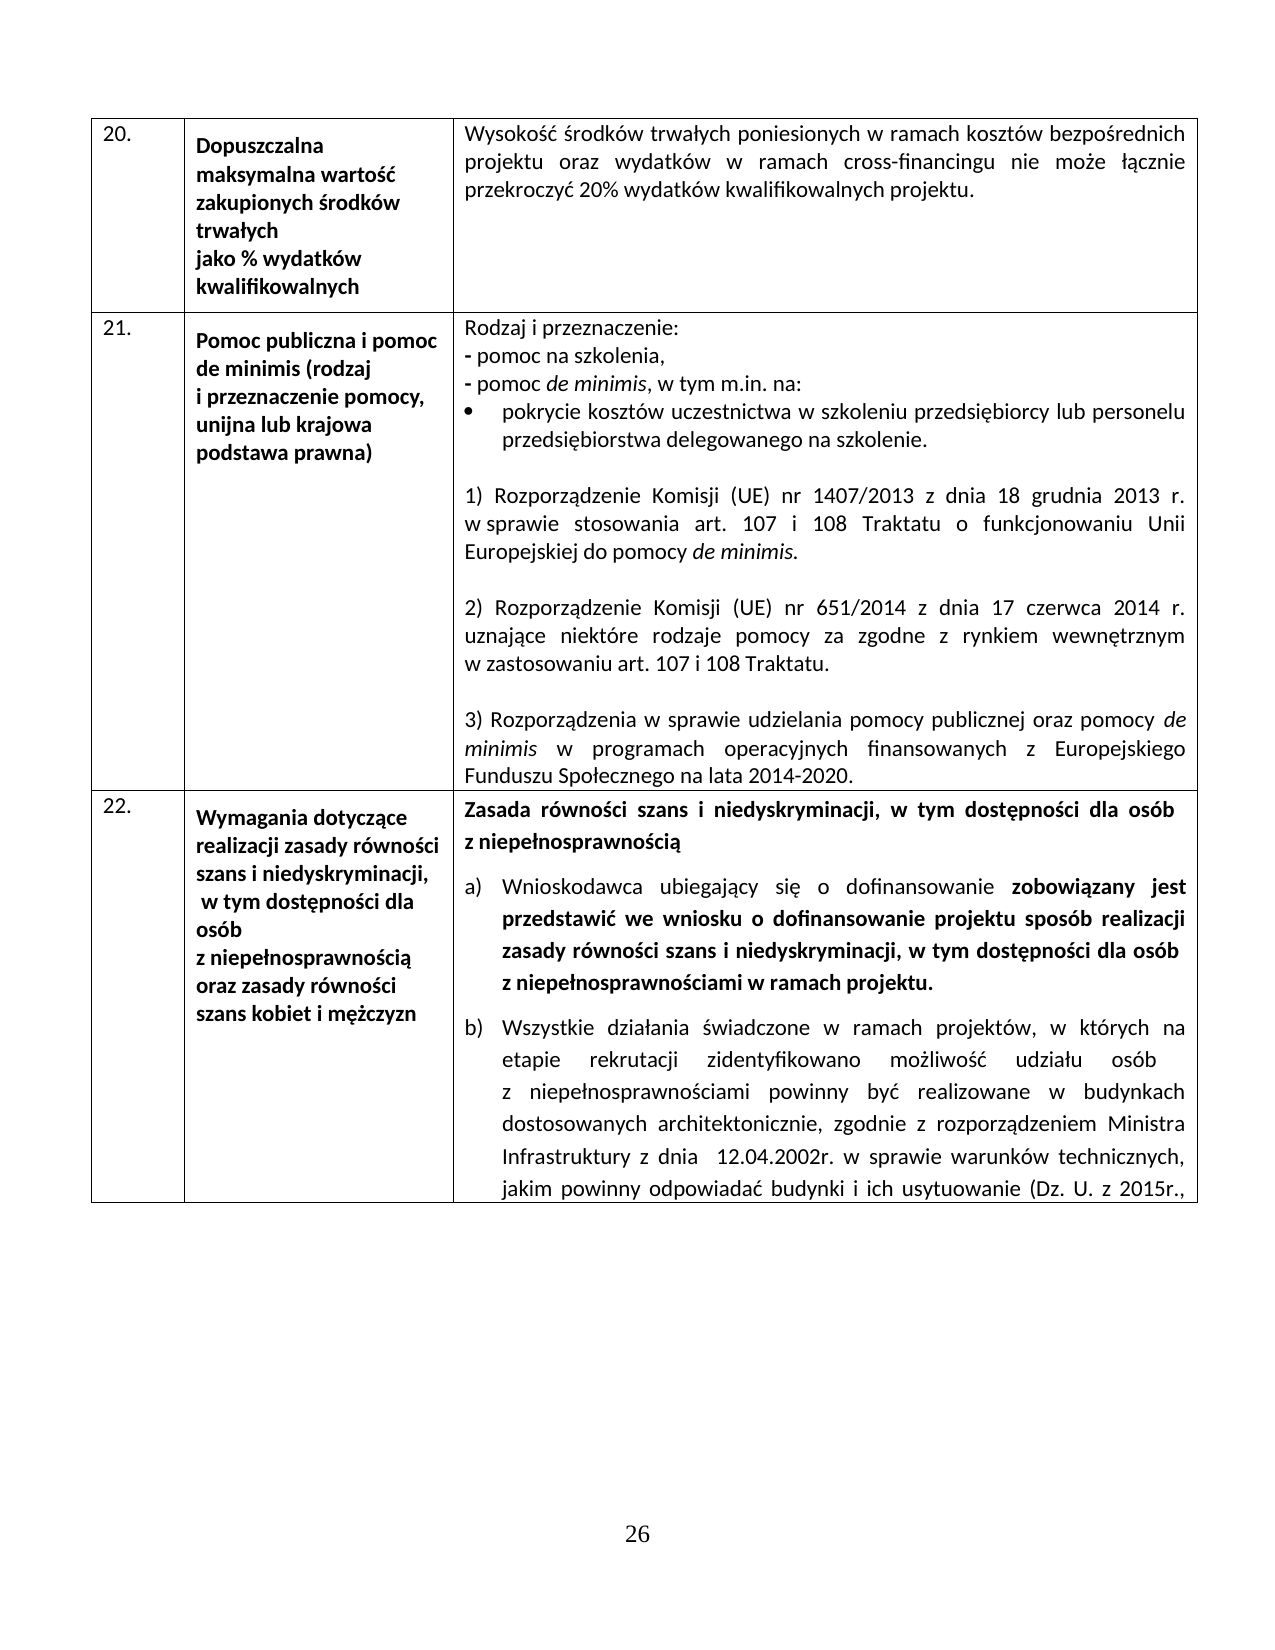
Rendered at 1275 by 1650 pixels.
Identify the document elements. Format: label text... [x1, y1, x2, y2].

table_cell Rodzaj i przeznaczenie: - pomoc na szkolenia, - pomoc de minimis, w tym m.in. na: pokrycie kosztów uczestnictwa w szkoleniu przedsiębiorcy lub personelu przedsiębiorstwa delegowanego na szkolenie. 1) Rozporządzenie Komisji (UE) nr 1407/2013 z dnia 18 grudnia 2013 r. w sprawie stosowania art. 107 i 108 Traktatu o funkcjonowaniu Unii Europejskiej do pomocy de minimis. 2) Rozporządzenie Komisji (UE) nr 651/2014 z dnia 17 czerwca 2014 r. uznające niektóre rodzaje pomocy za zgodne z rynkiem wewnętrznym w zastosowaniu art. 107 i 108 Traktatu. 3) Rozporządzenia w sprawie udzielania pomocy publicznej oraz pomocy de minimis w programach operacyjnych finansowanych z Europejskiego Funduszu Społecznego na lata 2014-2020. [454, 313, 1197, 790]
table_cell 20. [92, 119, 184, 312]
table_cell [185, 791, 453, 1202]
table_cell 22. [92, 791, 184, 1202]
table_cell Pomoc publiczna i pomoc de minimis (rodzaj i przeznaczenie pomocy, unijna lub krajowa podstawa prawna) [185, 313, 453, 790]
table_cell Wysokość środków trwałych poniesionych w ramach kosztów bezpośrednich projektu oraz wydatków w ramach cross-financingu nie może łącznie przekroczyć 20% wydatków kwalifikowalnych projektu. [454, 119, 1197, 312]
table_cell Dopuszczalna maksymalna wartość zakupionych środków trwałych jako % wydatków kwalifikowalnych [185, 119, 453, 312]
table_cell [454, 791, 1197, 1202]
table_cell 21. [92, 313, 184, 790]
